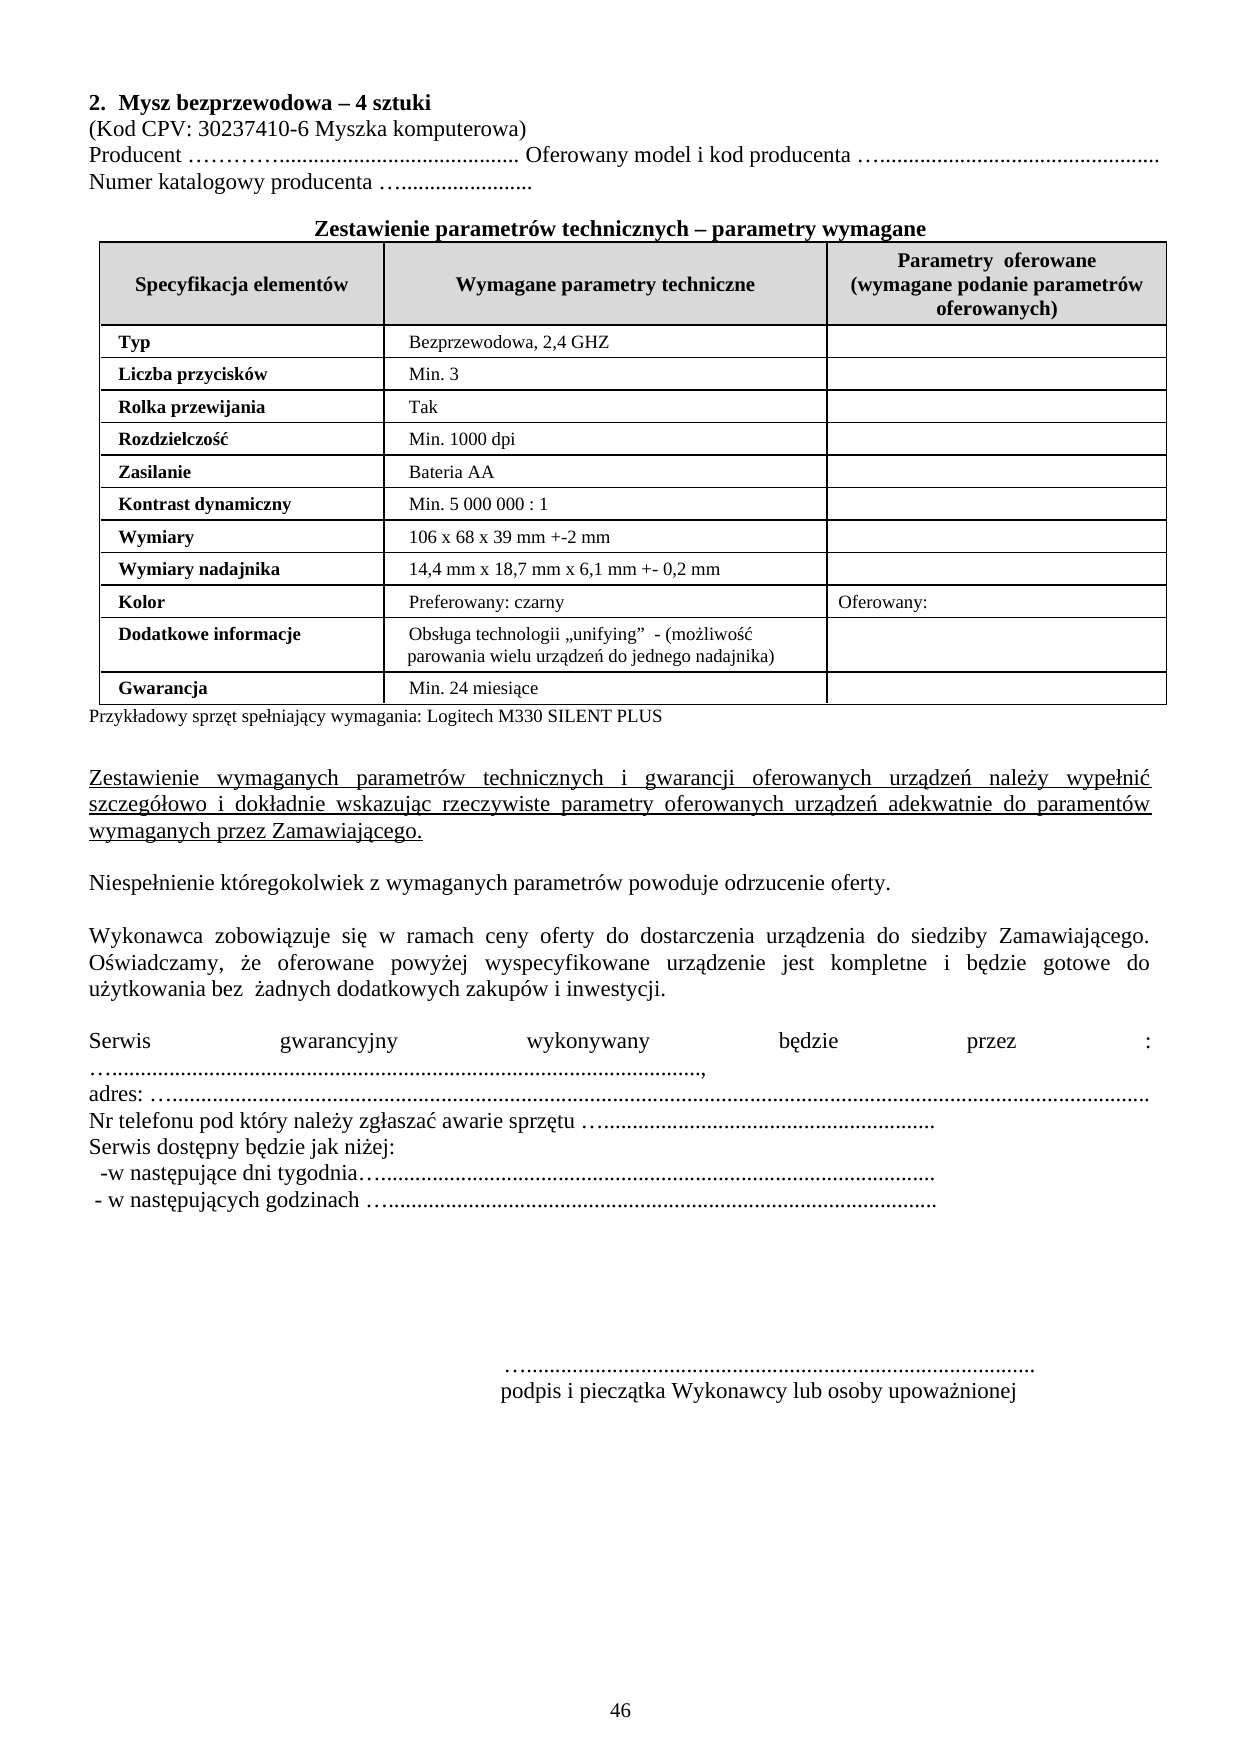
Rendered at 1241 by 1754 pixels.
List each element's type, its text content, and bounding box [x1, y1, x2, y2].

table_cell Obsługa technologii „unifying” - (możliwość parowania wielu urządzeń do jednego nadajnika) [385, 618, 826, 671]
text Zestawienie wymaganych parametrów technicznych i gwarancji oferowanych urządzeń należy wypełnić szczegółowo i dokładnie wskazując rzeczywiste parametry oferowanych urządzeń adekwatnie do paramentów wymaganych przez Zamawiającego. [89, 788, 1152, 813]
table_cell 14,4 mm x 18,7 mm x 6,1 mm +- 0,2 mm [385, 553, 826, 584]
table_cell Zasilanie [100, 455, 383, 487]
text Serwis dostępny będzie jak niżej: [89, 1133, 1152, 1159]
table_cell Kontrast dynamiczny [100, 488, 383, 519]
text Nr telefonu pod który należy zgłaszać awarie sprzętu ….......................................................... [89, 1107, 1152, 1133]
text …......................................................................................... [503, 1351, 1152, 1377]
table_header Wymagane parametry techniczne [385, 243, 826, 324]
table_cell Bateria AA [385, 456, 826, 487]
text -w następujące dni tygodnia…................................................................................................. [89, 1159, 1152, 1186]
table_cell Gwarancja [100, 672, 383, 703]
table_cell Min. 1000 dpi [385, 423, 826, 454]
table_cell [828, 423, 1166, 454]
list Mysz bezprzewodowa – 4 sztuki [89, 89, 1152, 115]
table_header Specyfikacja elementów [100, 243, 383, 324]
table_cell Min. 5 000 000 : 1 [385, 488, 826, 519]
table_cell Tak [385, 391, 826, 422]
table_cell 106 x 68 x 39 mm +-2 mm [385, 521, 826, 552]
text Serwis gwarancyjny wykonywany będzie przez :…......................................................................................................., [89, 1028, 1152, 1080]
text Przykładowy sprzęt spełniający wymagania: Logitech M330 SILENT PLUS [89, 705, 1152, 727]
table_cell Bezprzewodowa, 2,4 GHZ [385, 326, 826, 357]
table_cell Preferowany: czarny [385, 586, 826, 617]
table_cell [828, 521, 1166, 552]
table_cell Rolka przewijania [100, 390, 383, 422]
text Producent ………….......................................... Oferowany model i kod producenta …................................................. Numer katalogowy producenta …....................... [89, 141, 1167, 194]
table_cell [828, 673, 1166, 703]
table_cell Dodatkowe informacje [100, 618, 383, 671]
table_cell Rozdzielczość [100, 423, 383, 454]
text (Kod CPV: 30237410-6 Myszka komputerowa) [89, 115, 1152, 141]
text Wykonawca zobowiązuje się w ramach ceny oferty do dostarczenia urządzenia do siedziby Zamawiającego. Oświadczamy, że oferowane powyżej wyspecyfikowane urządzenie jest kompletne i będzie gotowe do użytkowania bez żadnych dodatkowych zakupów i inwestycji. [89, 922, 1152, 1001]
table_cell Min. 3 [385, 358, 826, 389]
table_cell [828, 553, 1166, 584]
table_cell Typ [100, 325, 383, 357]
text Zestawienie wymaganych parametrów technicznych i gwarancji oferowanych urządzeń należy wypełnić szczegółowo i dokładnie wskazując rzeczywiste parametry oferowanych urządzeń adekwatnie do paramentów wymaganych przez Zamawiającego. [89, 764, 1152, 787]
text Niespełnienie któregokolwiek z wymaganych parametrów powoduje odrzucenie oferty. [89, 869, 1152, 896]
table_cell [828, 391, 1166, 422]
table_cell Wymiary [100, 520, 383, 552]
text podpis i pieczątka Wykonawcy lub osoby upoważnionej [89, 1377, 1152, 1404]
text adres: …........................................................................................................................................................................... [89, 1080, 1152, 1107]
text - w następujących godzinach …................................................................................................ [89, 1186, 1152, 1212]
table_cell Wymiary nadajnika [100, 553, 383, 584]
table_cell [828, 456, 1166, 487]
table_cell Min. 24 miesiące [385, 673, 826, 703]
text Zestawienie parametrów technicznych – parametry wymagane [89, 215, 1152, 241]
table_cell Kolor [100, 585, 383, 617]
text Zestawienie wymaganych parametrów technicznych i gwarancji oferowanych urządzeń należy wypełnić szczegółowo i dokładnie wskazując rzeczywiste parametry oferowanych urządzeń adekwatnie do paramentów wymaganych przez Zamawiającego. [89, 815, 1152, 843]
table_cell Liczba przycisków [100, 358, 383, 389]
table_header Parametry oferowane (wymagane podanie parametrów oferowanych) [828, 243, 1166, 324]
table_cell [828, 358, 1166, 389]
table_cell [828, 618, 1166, 671]
table_cell [828, 326, 1166, 357]
table_cell Oferowany: [828, 586, 1166, 617]
table_cell [828, 488, 1166, 519]
